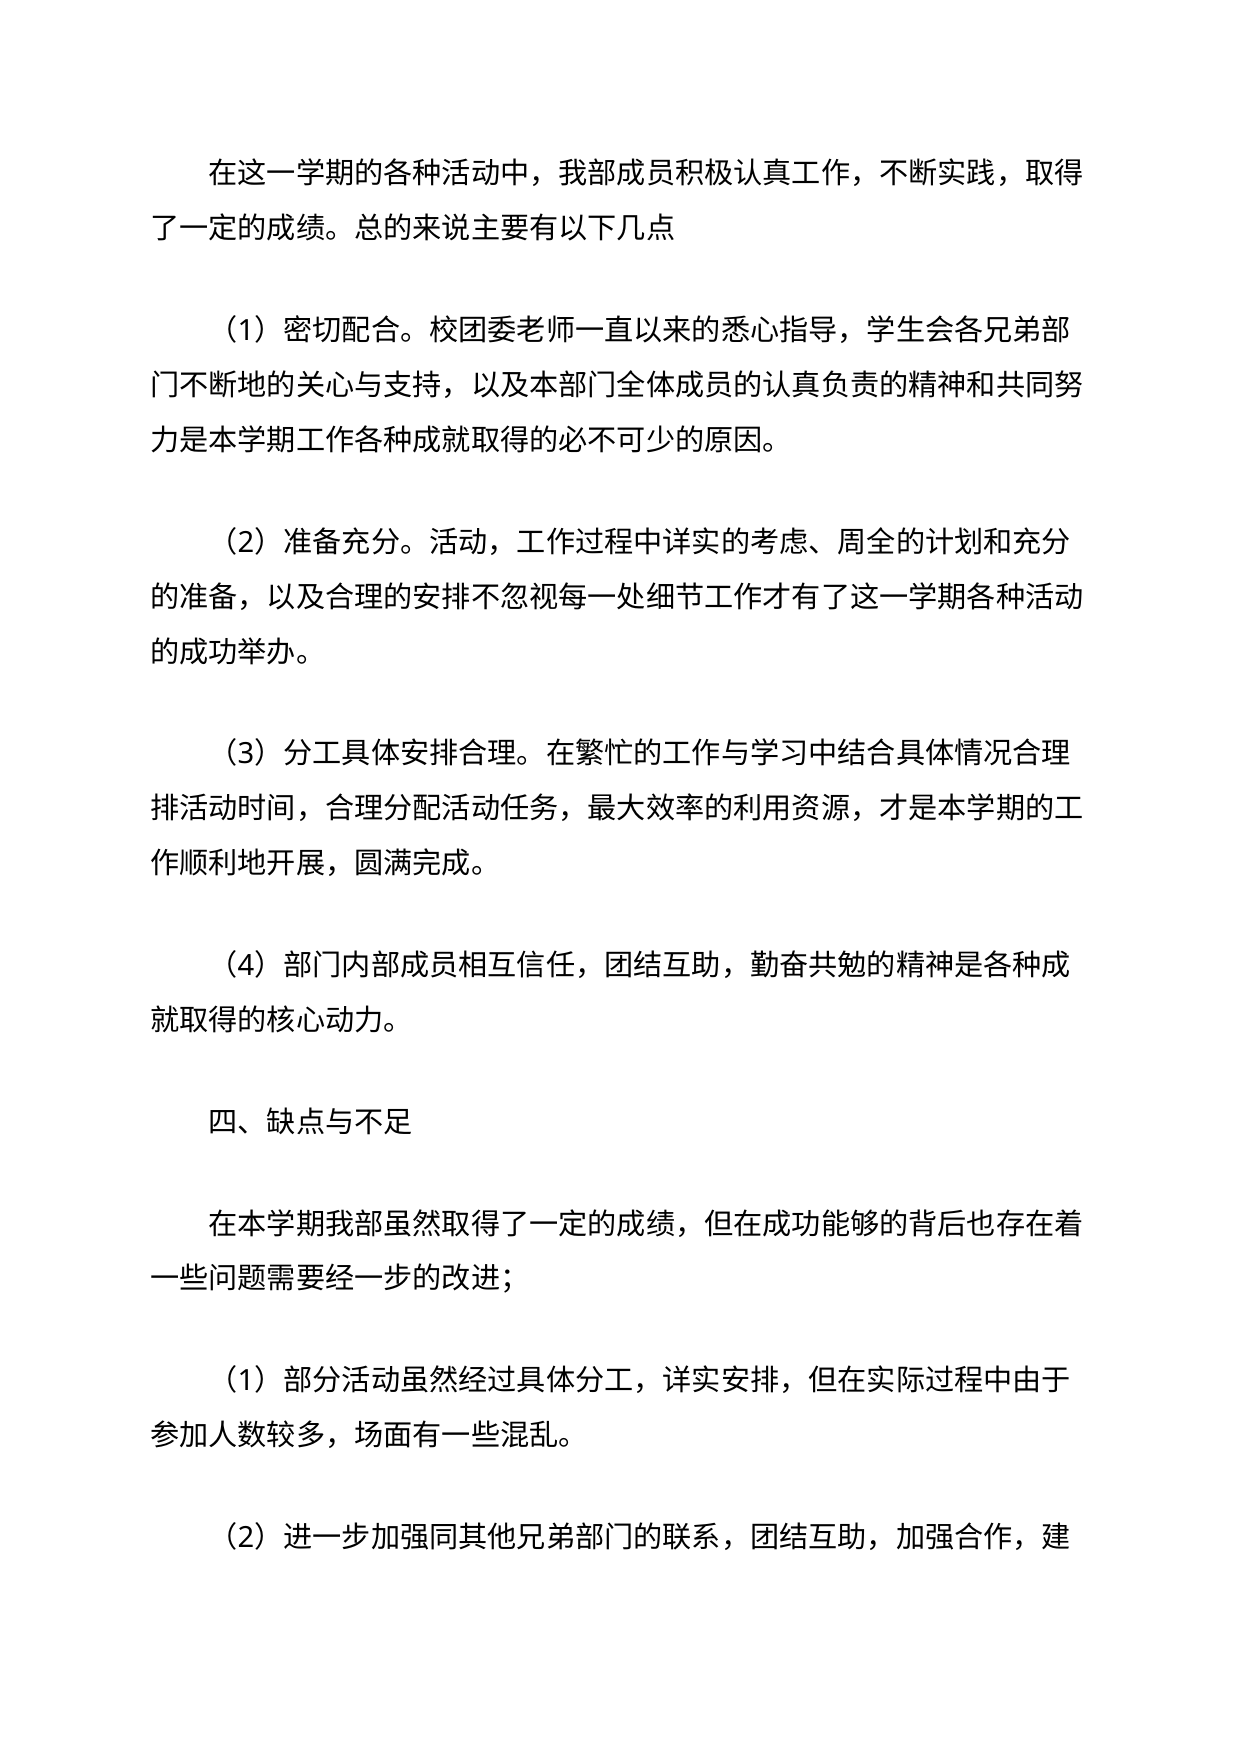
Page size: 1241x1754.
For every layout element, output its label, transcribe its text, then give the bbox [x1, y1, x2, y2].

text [150, 1514, 1090, 1556]
text 在这一学期的各种活动中，我部成员积极认真工作，不断实践，取得了一定的成绩。总的来说主要有以下几点 [150, 150, 1090, 247]
text 在本学期我部虽然取得了一定的成绩，但在成功能够的背后也存在着一些问题需要经一步的改进； [150, 1200, 1090, 1297]
text （2）准备充分。活动，工作过程中详实的考虑、周全的计划和充分的准备，以及合理的安排不忽视每一处细节工作才有了这一学期各种活动的成功举办。 [150, 518, 1090, 671]
text （3）分工具体安排合理。在繁忙的工作与学习中结合具体情况合理排活动时间，合理分配活动任务，最大效率的利用资源，才是本学期的工作顺利地开展，圆满完成。 [150, 730, 1090, 882]
text 四、缺点与不足 [150, 1098, 1090, 1141]
text （1）密切配合。校团委老师一直以来的悉心指导，学生会各兄弟部门不断地的关心与支持，以及本部门全体成员的认真负责的精神和共同努力是本学期工作各种成就取得的必不可少的原因。 [150, 307, 1090, 459]
text （4）部门内部成员相互信任，团结互助，勤奋共勉的精神是各种成就取得的核心动力。 [150, 942, 1090, 1039]
text （1）部分活动虽然经过具体分工，详实安排，但在实际过程中由于参加人数较多，场面有一些混乱。 [150, 1357, 1090, 1454]
